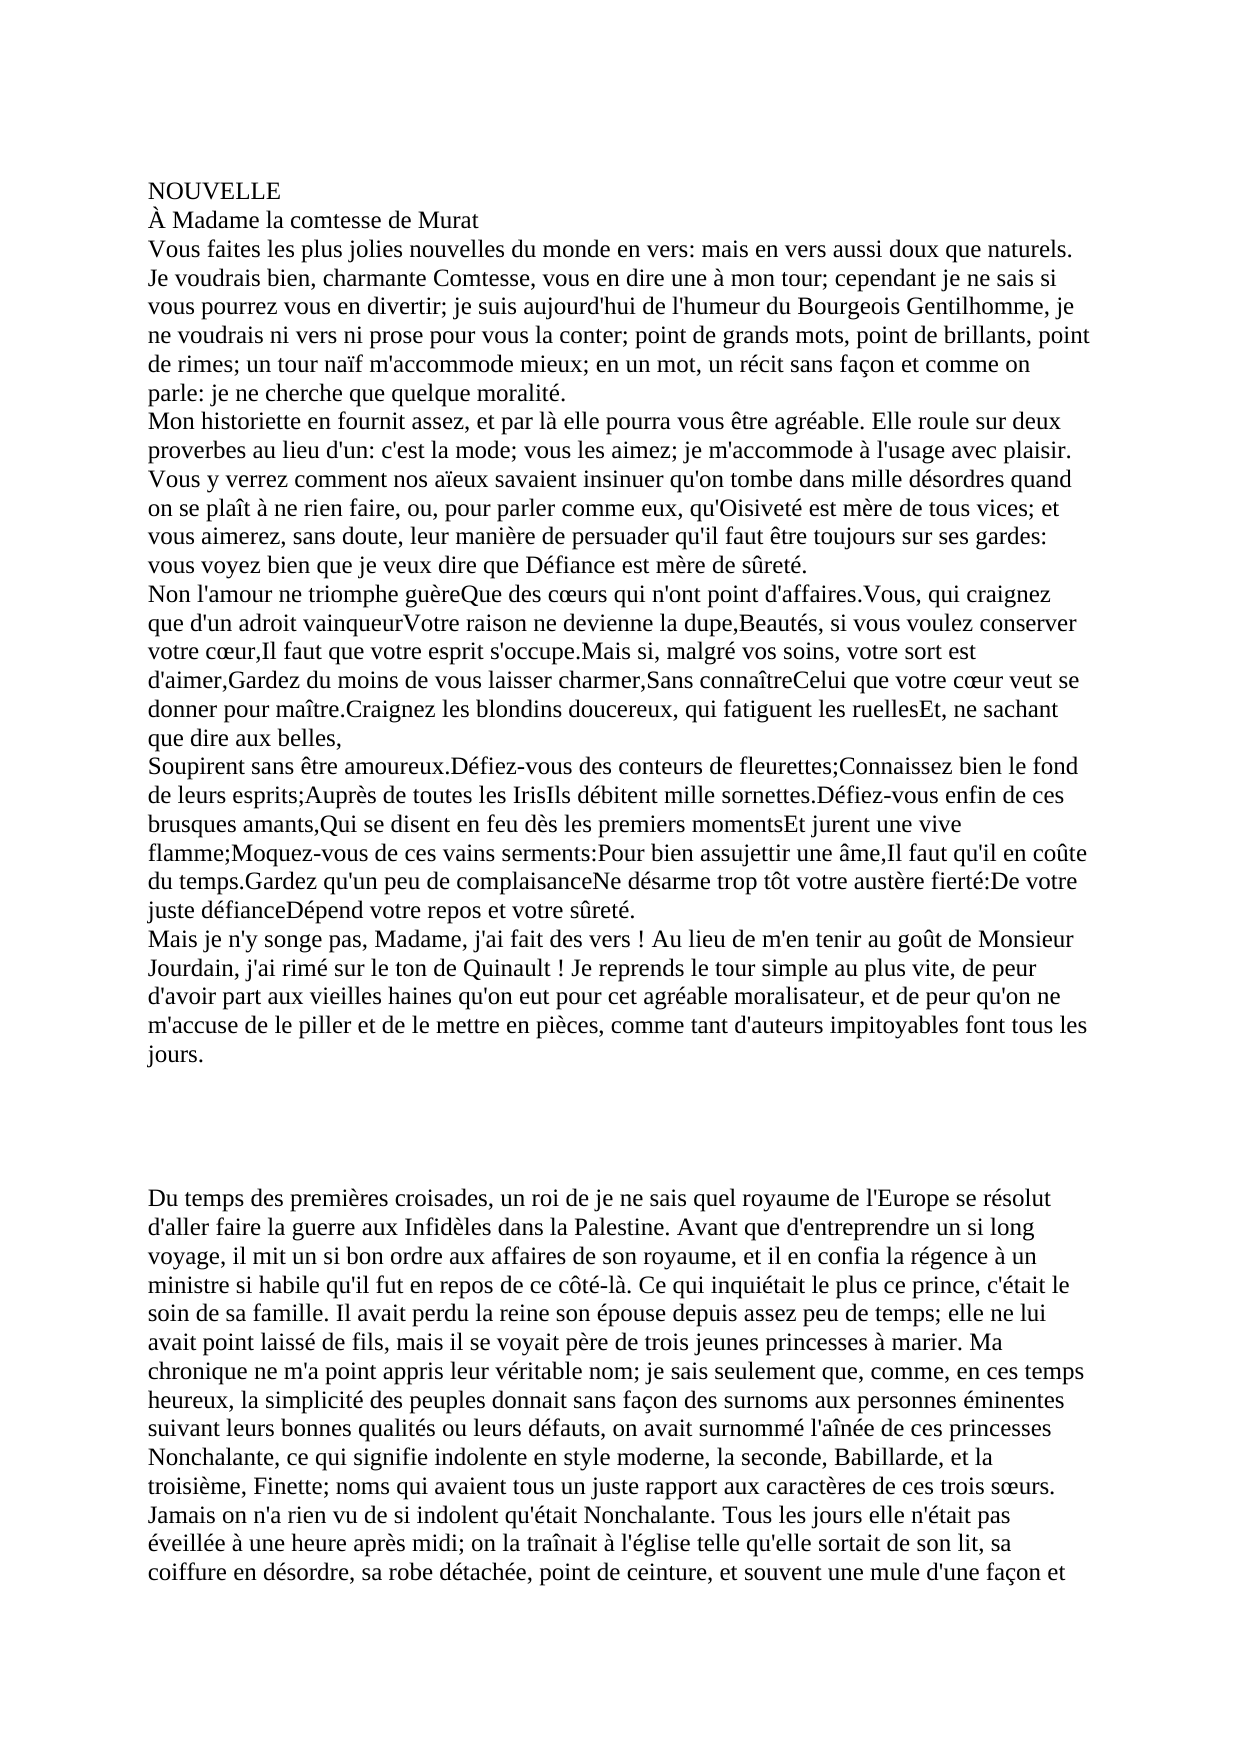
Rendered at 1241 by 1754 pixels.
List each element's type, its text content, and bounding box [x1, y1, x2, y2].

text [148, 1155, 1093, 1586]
text NOUVELLE À Madame la comtesse de Murat Vous faites les plus jolies nouvelles du monde en vers: mais en vers aussi doux que naturels. Je voudrais bien, charmante Comtesse, vous en dire une à mon tour; cependant je ne sais si vous pourrez vous en divertir; je suis aujourd'hui de l'humeur du Bourgeois Gentilhomme, je ne voudrais ni vers ni prose pour vous la conter; point de grands mots, point de brillants, point de rimes; un tour naïf m'accommode mieux; en un mot, un récit sans façon et comme on parle: je ne cherche que quelque moralité. Mon historiette en fournit assez, et par là elle pourra vous être agréable. Elle roule sur deux proverbes au lieu d'un: c'est la mode; vous les aimez; je m'accommode à l'usage avec plaisir. Vous y verrez comment nos aïeux savaient insinuer qu'on tombe dans mille désordres quand on se plaît à ne rien faire, ou, pour parler comme eux, qu'Oisiveté est mère de tous vices; et vous aimerez, sans doute, leur manière de persuader qu'il faut être toujours sur ses gardes: vous voyez bien que je veux dire que Défiance est mère de sûreté. Non l'amour ne triomphe guèreQue des cœurs qui n'ont point d'affaires.Vous, qui craignez que d'un adroit vainqueurVotre raison ne devienne la dupe,Beautés, si vous voulez conserver votre cœur,Il faut que votre esprit s'occupe.Mais si, malgré vos soins, votre sort est d'aimer,Gardez du moins de vous laisser charmer,Sans connaîtreCelui que votre cœur veut se donner pour maître.Craignez les blondins doucereux, qui fatiguent les ruellesEt, ne sachant que dire aux belles, Soupirent sans être amoureux.Défiez-vous des conteurs de fleurettes;Connaissez bien le fond de leurs esprits;Auprès de toutes les IrisIls débitent mille sornettes.Défiez-vous enfin de ces brusques amants,Qui se disent en feu dès les premiers momentsEt jurent une vive flamme;Moquez-vous de ces vains serments:Pour bien assujettir une âme,Il faut qu'il en coûte du temps.Gardez qu'un peu de complaisanceNe désarme trop tôt votre austère fierté:De votre juste défianceDépend votre repos et votre sûreté. Mais je n'y songe pas, Madame, j'ai fait des vers ! Au lieu de m'en tenir au goût de Monsieur Jourdain, j'ai rimé sur le ton de Quinault ! Je reprends le tour simple au plus vite, de peur d'avoir part aux vieilles haines qu'on eut pour cet agréable moralisateur, et de peur qu'on ne m'accuse de le piller et de le mettre en pièces, comme tant d'auteurs impitoyables font tous les jours. [148, 148, 1093, 1068]
